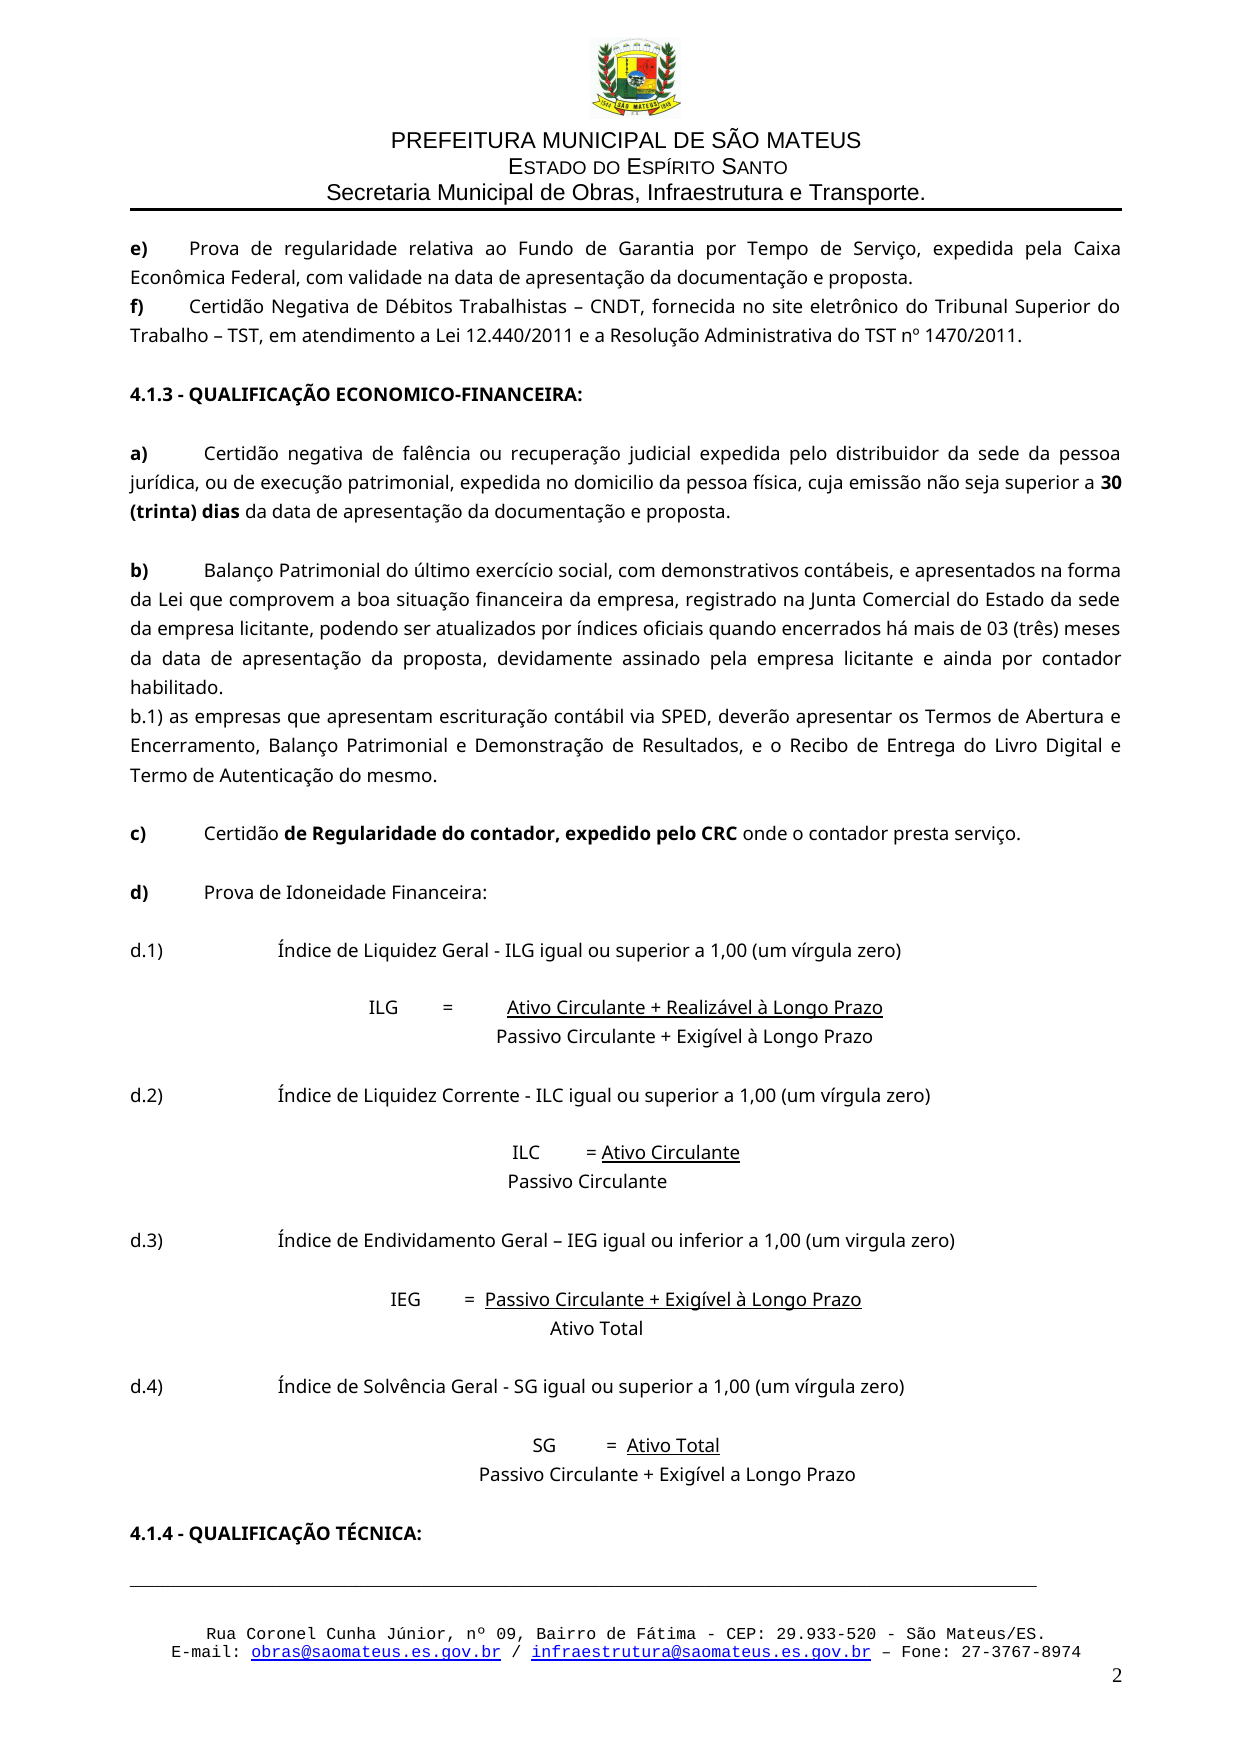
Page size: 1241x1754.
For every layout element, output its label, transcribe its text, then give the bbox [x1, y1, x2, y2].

text Passivo Circulante + Exigível a Longo Prazo [71, 1461, 1122, 1487]
text d.3) Índice de Endividamento Geral – IEG igual ou inferior a 1,00 (um virgula zero) [130, 1227, 1122, 1253]
text Passivo Circulante [130, 1169, 1122, 1194]
list Certidão Negativa de Débitos Trabalhistas – CNDT, fornecida no site eletrônico do Tribunal Superior do Trabalho – TST, em atendimento a Lei 12.440/2011 e a Resolução Administrativa do TST nº 1470/2011. [130, 293, 1122, 348]
text b.1) as empresas que apresentam escrituração contábil via SPED, deverão apresentar os Termos de Abertura e Encerramento, Balanço Patrimonial e Demonstração de Resultados, e o Recibo de Entrega do Livro Digital e Termo de Autenticação do mesmo. [130, 703, 1122, 787]
text ILG = Ativo Circulante + Realizável à Longo Prazo [130, 994, 1122, 1020]
text IEG = Passivo Circulante + Exigível à Longo Prazo [130, 1286, 1122, 1311]
picture [590, 37, 681, 119]
list Certidão negativa de falência ou recuperação judicial expedida pelo distribuidor da sede da pessoa jurídica, ou de execução patrimonial, expedida no domicilio da pessoa física, cuja emissão não seja superior a 30 (trinta) dias da data de apresentação da documentação e proposta. [130, 440, 1122, 524]
text Passivo Circulante + Exigível à Longo Prazo [130, 1024, 1122, 1049]
text SG = Ativo Total [130, 1432, 1122, 1458]
text d.4) Índice de Solvência Geral - SG igual ou superior a 1,00 (um vírgula zero) [130, 1374, 1122, 1399]
text 4.1.3 - QUALIFICAÇÃO ECONOMICO-FINANCEIRA: [130, 381, 1122, 407]
list Prova de Idoneidade Financeira: [130, 879, 1122, 904]
text ILC = Ativo Circulante [130, 1139, 1122, 1165]
text Ativo Total [71, 1315, 1122, 1341]
text d.2) Índice de Liquidez Corrente - ILC igual ou superior a 1,00 (um vírgula zero) [130, 1082, 1122, 1108]
list Prova de regularidade relativa ao Fundo de Garantia por Tempo de Serviço, expedida pela Caixa Econômica Federal, com validade na data de apresentação da documentação e proposta. [130, 235, 1122, 290]
text d.1) Índice de Liquidez Geral - ILG igual ou superior a 1,00 (um vírgula zero) [130, 937, 1122, 963]
text 4.1.4 - QUALIFICAÇÃO TÉCNICA: [130, 1520, 1122, 1546]
list Balanço Patrimonial do último exercício social, com demonstrativos contábeis, e apresentados na forma da Lei que comprovem a boa situação financeira da empresa, registrado na Junta Comercial do Estado da sede da empresa licitante, podendo ser atualizados por índices oficiais quando encerrados há mais de 03 (três) meses da data de apresentação da proposta, devidamente assinado pela empresa licitante e ainda por contador habilitado. [130, 557, 1122, 699]
list Certidão de Regularidade do contador, expedido pelo CRC onde o contador presta serviço. [130, 820, 1122, 846]
